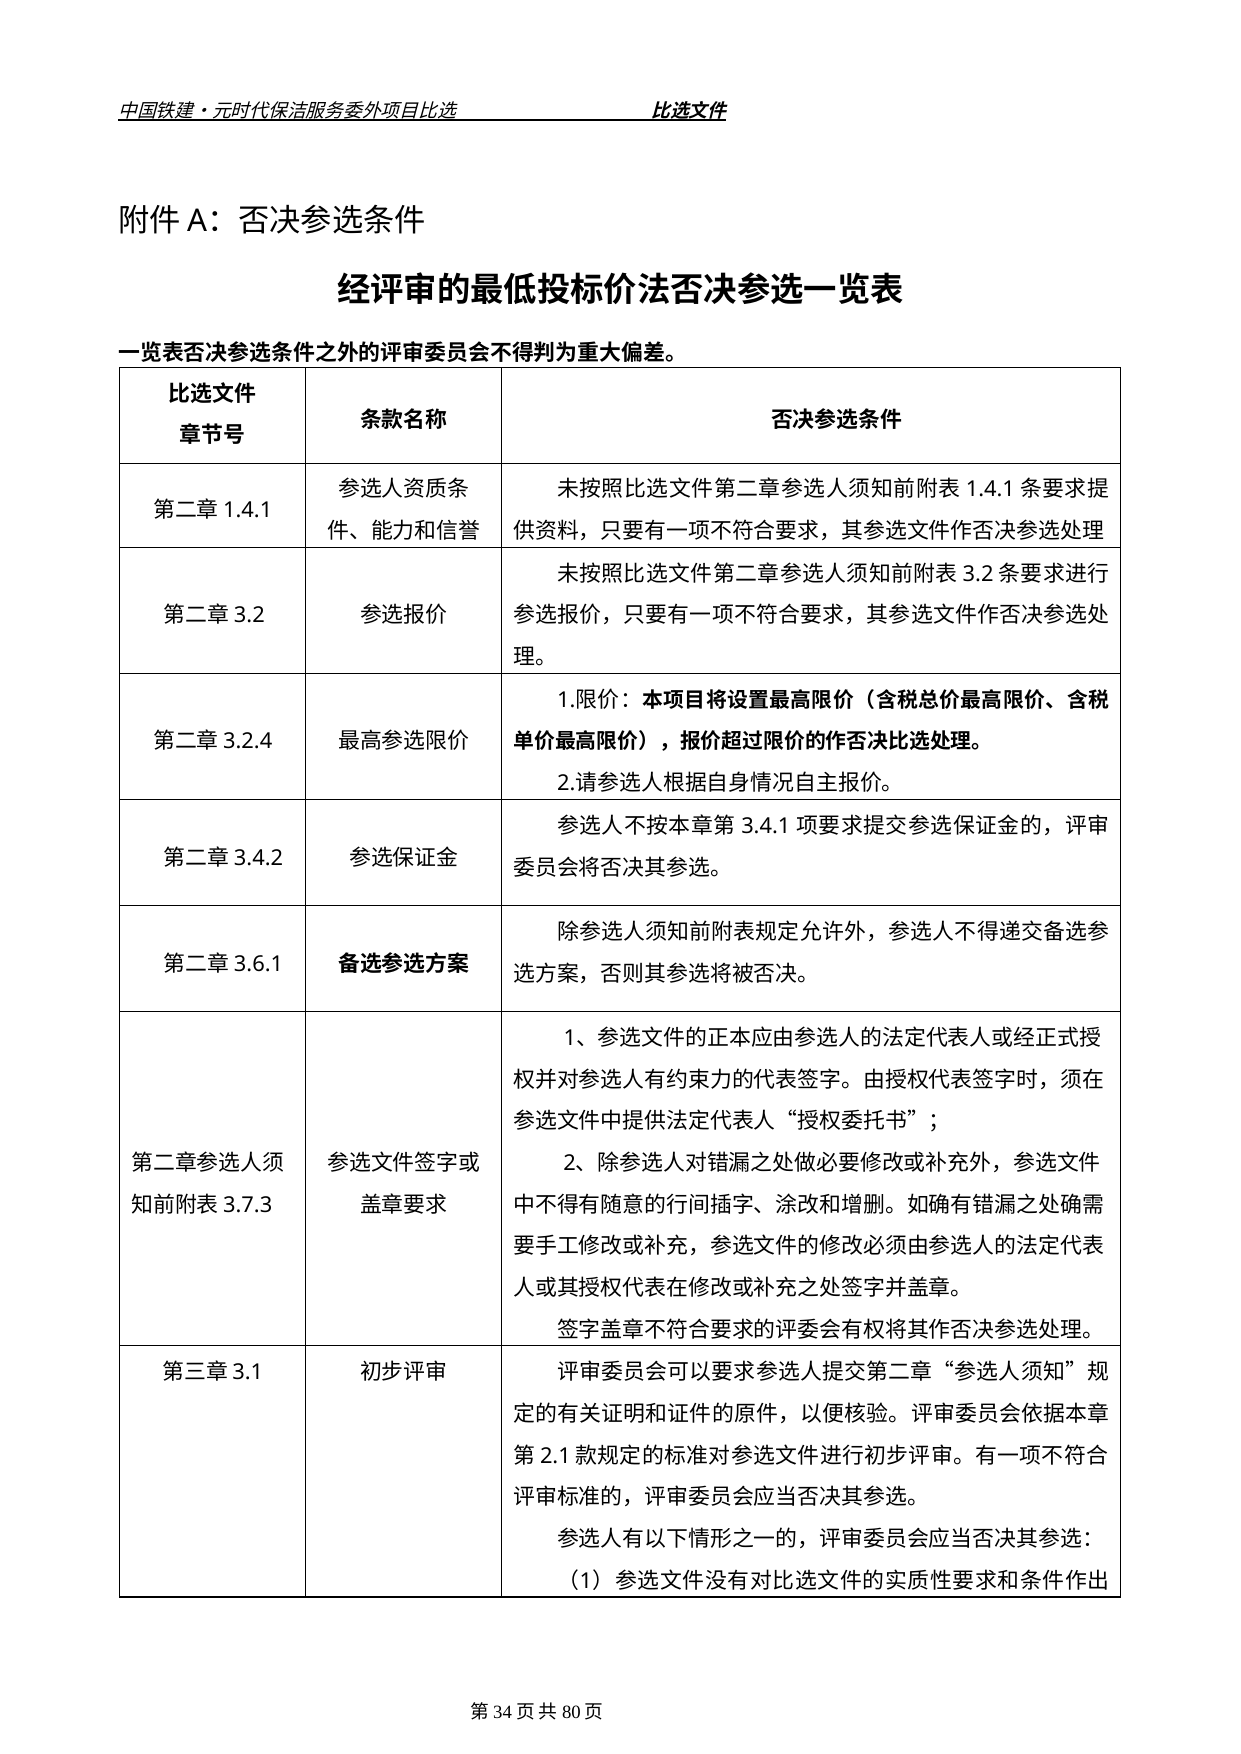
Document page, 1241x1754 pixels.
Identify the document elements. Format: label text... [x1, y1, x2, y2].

table_cell 第二章3.4.2 [120, 800, 305, 905]
table_cell 参选报价 [306, 548, 501, 673]
table_cell 第二章3.6.1 [120, 906, 305, 1011]
table_cell 参选文件签字或盖章要求 [306, 1012, 501, 1345]
table_cell 初步评审 [306, 1346, 501, 1596]
table_cell 第二章3.2 [120, 548, 305, 673]
text 经评审的最低投标价法否决参选一览表 [118, 263, 1122, 311]
table_cell 1、参选文件的正本应由参选人的法定代表人或经正式授权并对参选人有约束力的代表签字。由授权代表签字时，须在参选文件中提供法定代表人“授权委托书”； 2、除参选人对错漏之处做必要修改或补充外，参选文件中不得有随意的行间插字、涂改和增删。如确有错漏之处确需要手工修改或补充，参选文件的修改必须由参选人的法定代表人或其授权代表在修改或补充之处签字并盖章。 签字盖章不符合要求的评委会有权将其作否决参选处理。 [502, 1012, 1120, 1345]
table_header 比选文件 章节号 [120, 368, 305, 462]
table_header 否决参选条件 [502, 368, 1120, 462]
text 附件A：否决参选条件 [118, 195, 1122, 240]
table_cell 参选人不按本章第 3.4.1 项要求提交参选保证金的，评审委员会将否决其参选。 [502, 800, 1120, 905]
table_cell 未按照比选文件第二章参选人须知前附表1.4.1条要求提供资料，只要有一项不符合要求，其参选文件作否决参选处理 [502, 464, 1120, 547]
table_header 条款名称 [306, 368, 501, 462]
table_cell 第二章3.2.4 [120, 674, 305, 799]
table_cell 最高参选限价 [306, 674, 501, 799]
table_cell 第二章1.4.1 [120, 464, 305, 547]
text 一览表否决参选条件之外的评审委员会不得判为重大偏差。 [118, 335, 1122, 367]
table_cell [502, 1346, 1120, 1596]
table_cell 参选保证金 [306, 800, 501, 905]
table_cell 参选人资质条件、能力和信誉 [306, 464, 501, 547]
table_cell 未按照比选文件第二章参选人须知前附表3.2条要求进行参选报价，只要有一项不符合要求，其参选文件作否决参选处理。 [502, 548, 1120, 673]
table_cell 除参选人须知前附表规定允许外，参选人不得递交备选参选方案，否则其参选将被否决。 [502, 906, 1120, 1011]
table_cell 1.限价：本项目将设置最高限价（含税总价最高限价、含税单价最高限价），报价超过限价的作否决比选处理。 2.请参选人根据自身情况自主报价。 [502, 674, 1120, 799]
table_cell 备选参选方案 [306, 906, 501, 1011]
table_cell 第二章参选人须知前附表3.7.3 [120, 1012, 305, 1345]
table_cell 第三章3.1 [120, 1346, 305, 1596]
